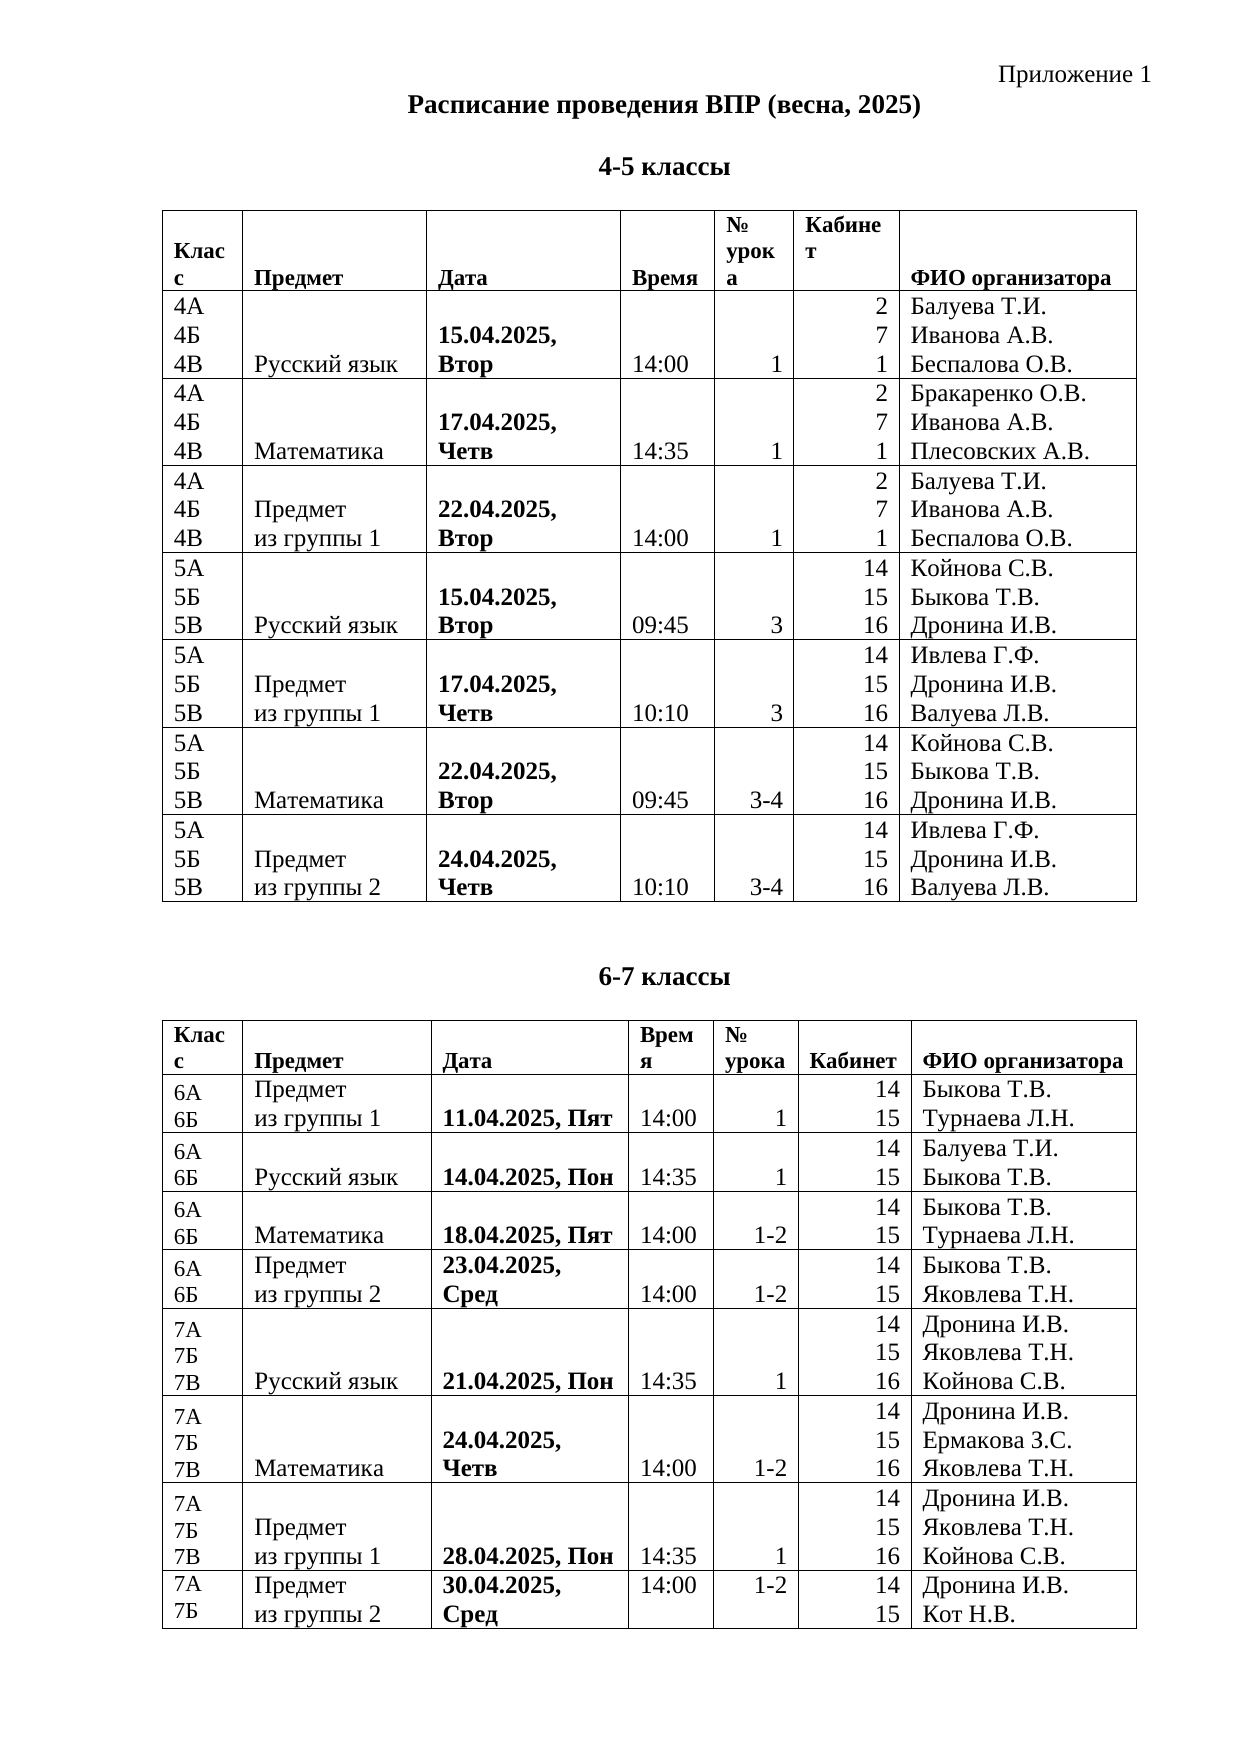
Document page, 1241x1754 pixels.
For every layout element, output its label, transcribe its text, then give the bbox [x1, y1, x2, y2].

table_cell Русский язык [243, 1309, 431, 1395]
table_cell 1-2 [714, 1192, 798, 1249]
table_cell Бракаренко О.В. Иванова А.В. Плесовских А.В. [900, 379, 1136, 465]
table_cell 5А 5Б 5В [163, 728, 242, 814]
table_cell 14 15 16 [799, 1483, 911, 1569]
table_cell Предмет из группы 2 [243, 1571, 431, 1628]
table_cell 14 15 16 [794, 728, 899, 814]
table_cell Русский язык [243, 291, 426, 377]
table_header Класс [163, 211, 242, 290]
text 6-7 классы [177, 960, 1152, 991]
text Расписание проведения ВПР (весна, 2025) [177, 88, 1152, 119]
table_cell 1 [714, 1309, 798, 1395]
table_cell Предмет из группы 1 [243, 1483, 431, 1569]
table_cell 7А 7Б 7В [163, 1396, 242, 1482]
table_cell 30.04.2025, Сред [432, 1571, 628, 1628]
table_cell 1 [715, 291, 793, 377]
table_cell 6А 6Б [163, 1192, 242, 1249]
table_cell 24.04.2025, Четв [432, 1396, 628, 1482]
table_cell 17.04.2025, Четв [427, 640, 620, 727]
table_cell 1-2 [714, 1250, 798, 1308]
table_cell 23.04.2025, Сред [432, 1250, 628, 1308]
text Приложение 1 [177, 59, 1152, 88]
table_cell Ивлева Г.Ф. Дронина И.В. Валуева Л.В. [900, 815, 1136, 901]
table_header Кабинет [799, 1021, 911, 1073]
table_cell Койнова С.В. Быкова Т.В. Дронина И.В. [900, 553, 1136, 639]
table_header Дата [427, 211, 620, 290]
table_cell 14.04.2025, Пон [432, 1133, 628, 1191]
table_cell 1-2 [714, 1396, 798, 1482]
table_cell 18.04.2025, Пят [432, 1192, 628, 1249]
table_cell 5А 5Б 5В [163, 640, 242, 727]
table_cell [912, 1571, 1136, 1628]
table_cell 1 [714, 1133, 798, 1191]
table_cell 14 15 16 [799, 1571, 911, 1628]
table_cell 14 15 16 [794, 640, 899, 727]
table_header № урока [715, 211, 793, 290]
table_header Предмет [243, 1021, 431, 1073]
table_cell Математика [243, 1396, 431, 1482]
table_cell 4А 4Б 4В [163, 291, 242, 377]
table_cell 14:35 [629, 1309, 713, 1395]
table_cell 24.04.2025, Четв [427, 815, 620, 901]
table_cell 3 [715, 640, 793, 727]
table_cell Предмет из группы 1 [243, 640, 426, 727]
table_cell Предмет из группы 2 [243, 815, 426, 901]
table_cell 10:10 [621, 640, 714, 727]
table_cell 6А 6Б [163, 1133, 242, 1191]
table_cell Балуева Т.И. Иванова А.В. Беспалова О.В. [900, 466, 1136, 552]
table_cell Предмет из группы 1 [243, 466, 426, 552]
table_cell Математика [243, 1192, 431, 1249]
table_cell 1 [715, 466, 793, 552]
table_cell Математика [243, 728, 426, 814]
table_cell Быкова Т.В. Яковлева Т.Н. [912, 1250, 1136, 1308]
table_cell 7А 7Б 7В [163, 1571, 242, 1628]
table_cell 1 [714, 1075, 798, 1132]
table_cell 11.04.2025, Пят [432, 1075, 628, 1132]
table_cell 4А 4Б 4В [163, 466, 242, 552]
table_header Класс [163, 1021, 242, 1073]
table_cell 14 15 [799, 1192, 911, 1249]
table_cell 1 [715, 379, 793, 465]
table_header № урока [714, 1021, 798, 1073]
table_cell 09:45 [621, 728, 714, 814]
table_cell 1-2 [714, 1571, 798, 1628]
table_cell 6А 6Б [163, 1250, 242, 1308]
table_cell Быкова Т.В. Турнаева Л.Н. [912, 1075, 1136, 1132]
table_cell 14:00 [629, 1571, 713, 1628]
table_cell 3-4 [715, 815, 793, 901]
table_cell Предмет из группы 2 [243, 1250, 431, 1308]
table_cell 7А 7Б 7В [163, 1483, 242, 1569]
table_cell 14:00 [629, 1396, 713, 1482]
table_cell 3-4 [715, 728, 793, 814]
table_cell 14:35 [621, 379, 714, 465]
table_cell 10:10 [621, 815, 714, 901]
table_cell 4А 4Б 4В [163, 379, 242, 465]
table_header Предмет [243, 211, 426, 290]
table_cell 14:35 [629, 1483, 713, 1569]
table_cell Дронина И.В. Ермакова З.С. Яковлева Т.Н. [912, 1396, 1136, 1482]
table_header Время [621, 211, 714, 290]
table_cell 15.04.2025, Втор [427, 291, 620, 377]
table_cell Русский язык [243, 553, 426, 639]
table_cell 14:00 [629, 1192, 713, 1249]
table_cell 1 [714, 1483, 798, 1569]
table_cell 2 7 1 [794, 379, 899, 465]
table_header Кабинет [794, 211, 899, 290]
table_cell Математика [243, 379, 426, 465]
table_cell 14 15 16 [799, 1309, 911, 1395]
table_cell Койнова С.В. Быкова Т.В. Дронина И.В. [900, 728, 1136, 814]
table_cell 22.04.2025, Втор [427, 466, 620, 552]
table_cell 14:00 [629, 1075, 713, 1132]
table_cell Предмет из группы 1 [243, 1075, 431, 1132]
table_cell 14 15 16 [799, 1396, 911, 1482]
table_cell Русский язык [243, 1133, 431, 1191]
table_cell 2 7 1 [794, 466, 899, 552]
table_cell 17.04.2025, Четв [427, 379, 620, 465]
table_cell Дронина И.В. Яковлева Т.Н. Койнова С.В. [912, 1483, 1136, 1569]
table_cell Балуева Т.И. Иванова А.В. Беспалова О.В. [900, 291, 1136, 377]
table_cell 7А 7Б 7В [163, 1309, 242, 1395]
table_cell 2 7 1 [794, 291, 899, 377]
table_cell Ивлева Г.Ф. Дронина И.В. Валуева Л.В. [900, 640, 1136, 727]
table_cell 14 15 [799, 1075, 911, 1132]
table_cell 14 15 [799, 1250, 911, 1308]
table_cell 09:45 [621, 553, 714, 639]
table_cell 3 [715, 553, 793, 639]
table_cell 14:00 [621, 466, 714, 552]
table_cell 14 15 16 [794, 553, 899, 639]
table_cell 14:35 [629, 1133, 713, 1191]
table_cell 22.04.2025, Втор [427, 728, 620, 814]
table_cell 6А 6Б [163, 1075, 242, 1132]
table_cell Быкова Т.В. Турнаева Л.Н. [912, 1192, 1136, 1249]
table_header ФИО организатора [900, 211, 1136, 290]
table_cell 5А 5Б 5В [163, 553, 242, 639]
table_header Дата [432, 1021, 628, 1073]
table_cell Балуева Т.И. Быкова Т.В. [912, 1133, 1136, 1191]
text 4-5 классы [177, 150, 1152, 181]
table_header ФИО организатора [912, 1021, 1136, 1073]
table_cell 28.04.2025, Пон [432, 1483, 628, 1569]
table_cell 5А 5Б 5В [163, 815, 242, 901]
table_cell 14 15 [799, 1133, 911, 1191]
table_cell 14:00 [621, 291, 714, 377]
table_cell 14 15 16 [794, 815, 899, 901]
table_cell 14:00 [629, 1250, 713, 1308]
table_header Время [629, 1021, 713, 1073]
table_cell 15.04.2025, Втор [427, 553, 620, 639]
table_cell 21.04.2025, Пон [432, 1309, 628, 1395]
table_cell Дронина И.В. Яковлева Т.Н. Койнова С.В. [912, 1309, 1136, 1395]
